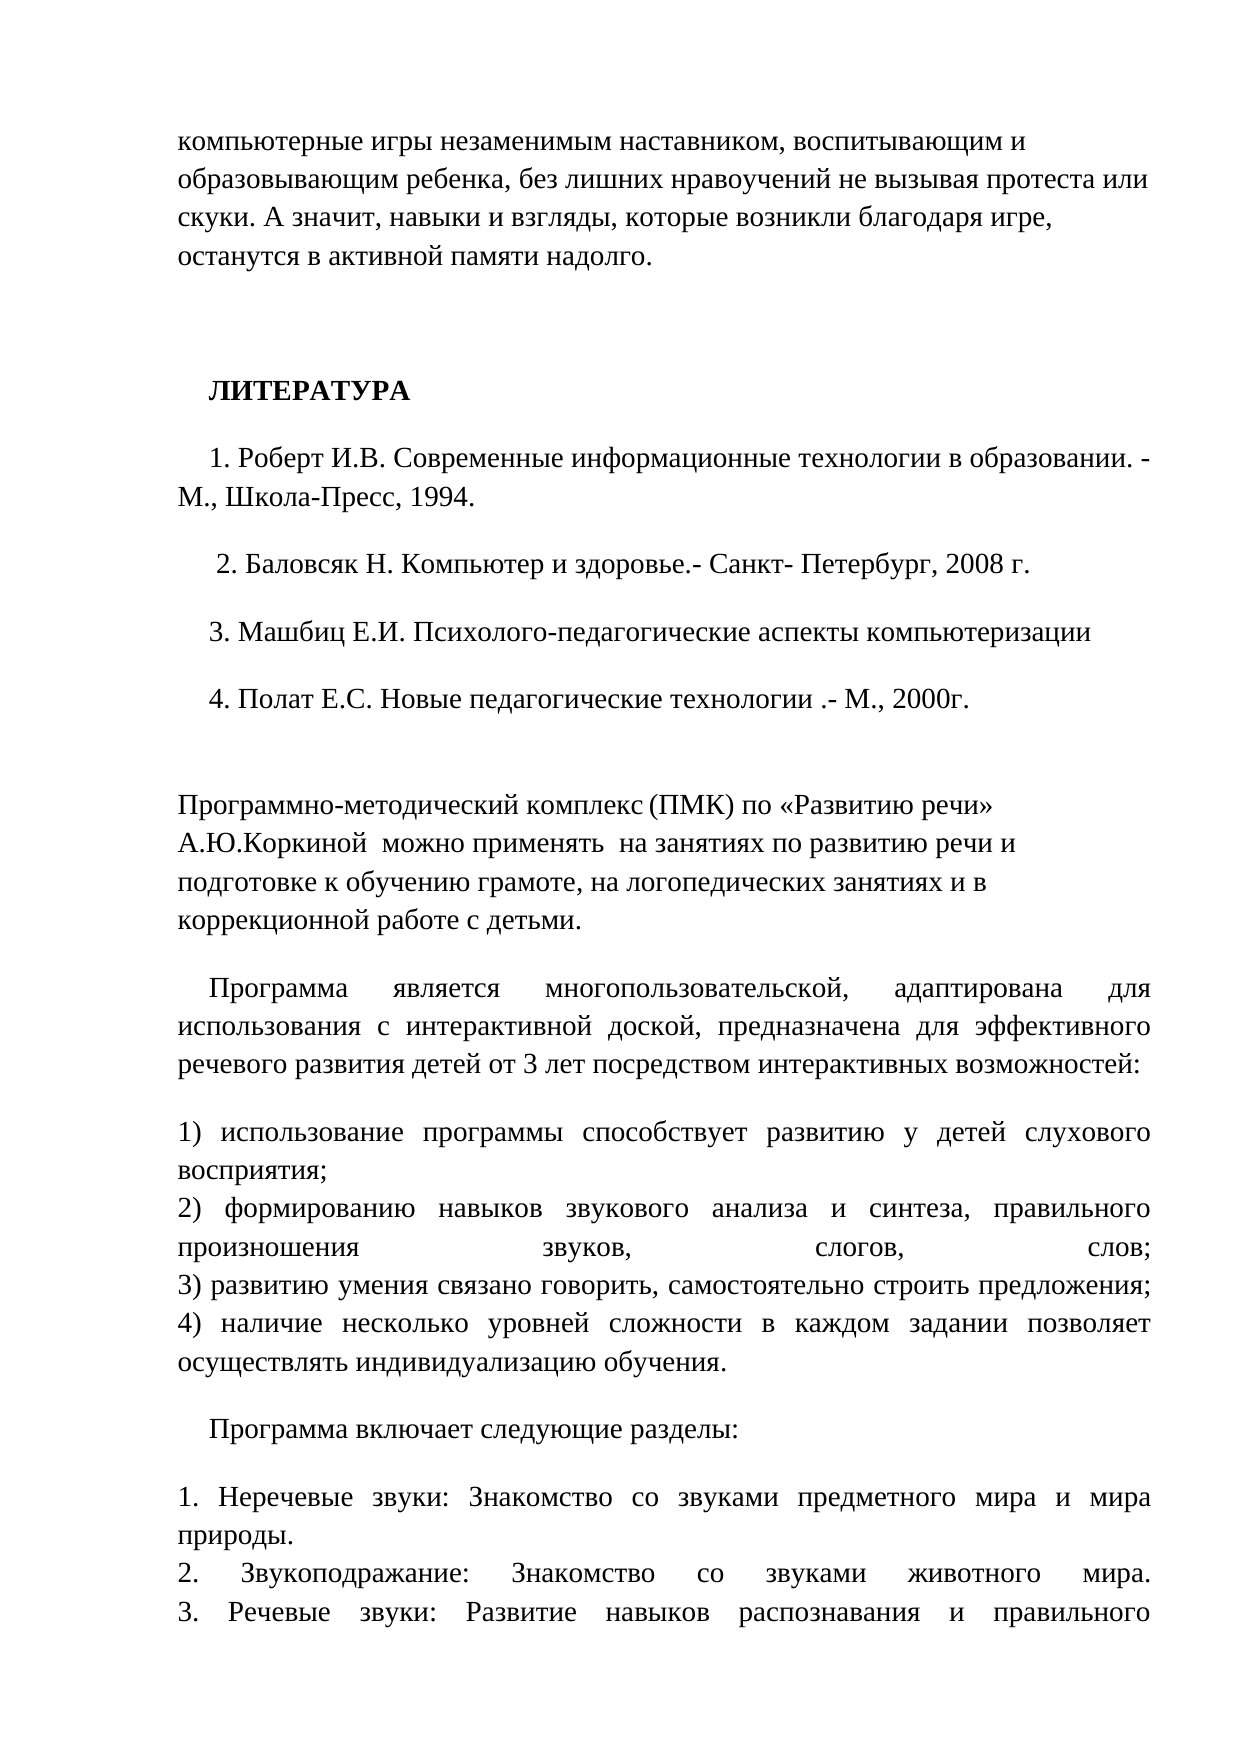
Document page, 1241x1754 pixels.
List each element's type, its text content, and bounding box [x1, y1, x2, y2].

text 1) использование программы способствует развитию у детей слухового восприятия; 2) формированию навыков звукового анализа и синтеза, правильного произношения звуков, слогов, слов; 3) развитию умения связано говорить, самостоятельно строить предложения; 4) наличие несколько уровней сложности в каждом задании позволяет осуществлять индивидуализацию обучения. [177, 1109, 1152, 1377]
text Программно-методический комплекс (ПМК) по «Развитию речи» А.Ю.Коркиной можно применять на занятиях по развитию речи и подготовке к обучению грамоте, на логопедических занятиях и в коррекционной работе с детьми. [177, 744, 1152, 936]
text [177, 118, 1152, 271]
text 2. Баловсяк Н. Компьютер и здоровье.- Санкт- Петербург, 2008 г. [177, 542, 1152, 580]
text Программа является многопользовательской, адаптирована для использования с интерактивной доской, предназначена для эффективного речевого развития детей от 3 лет посредством интерактивных возможностей: [177, 965, 1152, 1080]
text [177, 1474, 1152, 1627]
text 1. Роберт И.В. Современные информационные технологии в образовании. - М., Школа-Пресс, 1994. [177, 436, 1152, 512]
text 4. Полат Е.С. Новые педагогические технологии .- М., 2000г. [177, 677, 1152, 715]
text Программа включает следующие разделы: [177, 1407, 1152, 1445]
text 3. Машбиц Е.И. Психолого-педагогические аспекты компьютеризации [177, 609, 1152, 647]
text ЛИТЕРАТУРА [177, 368, 1152, 407]
